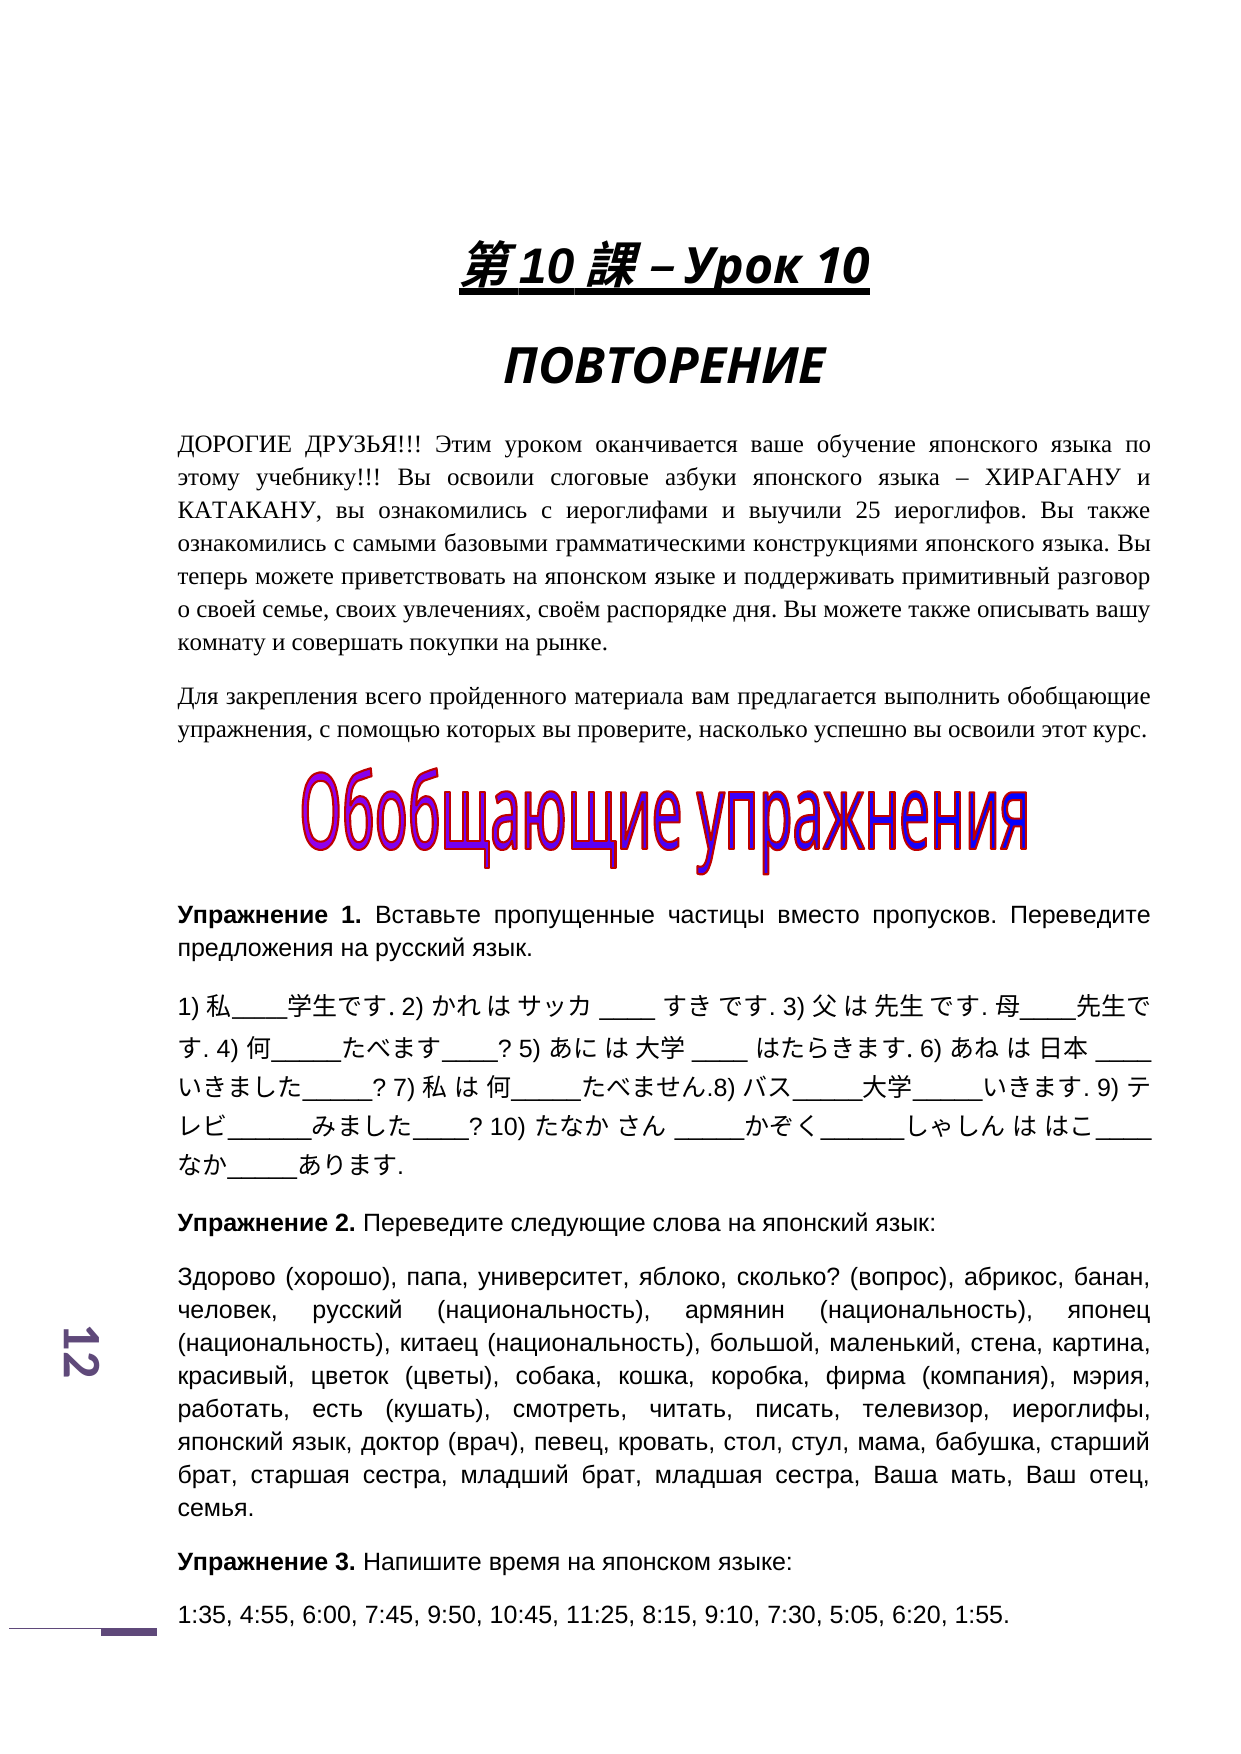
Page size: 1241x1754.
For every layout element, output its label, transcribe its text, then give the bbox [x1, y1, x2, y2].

text Упражнение 1. Вставьте пропущенные частицы вместо пропусков. Переведите предложения на русский язык. [177, 899, 1152, 961]
text Для закрепления всего пройденного материала вам предлагается выполнить обобщающие упражнения, с помощью которых вы проверите, насколько успешно вы освоили этот курс. [177, 681, 1152, 743]
text 1:35, 4:55, 6:00, 7:45, 9:50, 10:45, 11:25, 8:15, 9:10, 7:30, 5:05, 6:20, 1:55. [177, 1601, 1152, 1629]
text ДОРОГИЕ ДРУЗЬЯ!!! Этим уроком оканчивается ваше обучение японского языка по этому учебнику!!! Вы освоили слоговые азбуки японского языка – ХИРАГАНУ и КАТАКАНУ, вы ознакомились с иероглифами и выучили 25 иероглифов. Вы также ознакомились с самыми базовыми грамматическими конструкциями японского языка. Вы теперь можете приветствовать на японском языке и поддерживать примитивный разговор о своей семье, своих увлечениях, своём распорядке дня. Вы можете также описывать вашу комнату и совершать покупки на рынке. [177, 429, 1152, 656]
text Упражнение 3. Напишите время на японском языке: [177, 1547, 1152, 1575]
text 1) 私_____学生です. 2) かれ は サッカ ____ すき です. 3) 父 は 先生 です. 母____先生です. 4) 何_____たべます____? 5) あに は 大学 ____ はたらきます. 6) あね は 日本 ____いきました_____? 7) 私 は 何_____たべません.8) バス_____大学_____いきます. 9) テレビ______みました____? 10) たなか さん _____かぞく______しゃしん は はこ____なか_____あります. [177, 986, 1152, 1182]
text ПОВТОРЕНИЕ [177, 330, 1152, 398]
text Упражнение 2. Переведите следующие слова на японский язык: [177, 1208, 1152, 1237]
text 第10課 – Урок 10 [177, 226, 1152, 298]
text Здорово (хорошо), папа, университет, яблоко, сколько? (вопрос), абрикос, банан, человек, русский (национальность), армянин (национальность), японец (национальность), китаец (национальность), большой, маленький, стена, картина, красивый, цветок (цветы), собака, кошка, коробка, фирма (компания), мэрия, работать, есть (кушать), смотреть, читать, писать, телевизор, иероглифы, японский язык, доктор (врач), певец, кровать, стол, стул, мама, бабушка, старший брат, старшая сестра, младший брат, младшая сестра, Ваша мать, Ваш отец, семья. [177, 1262, 1152, 1522]
